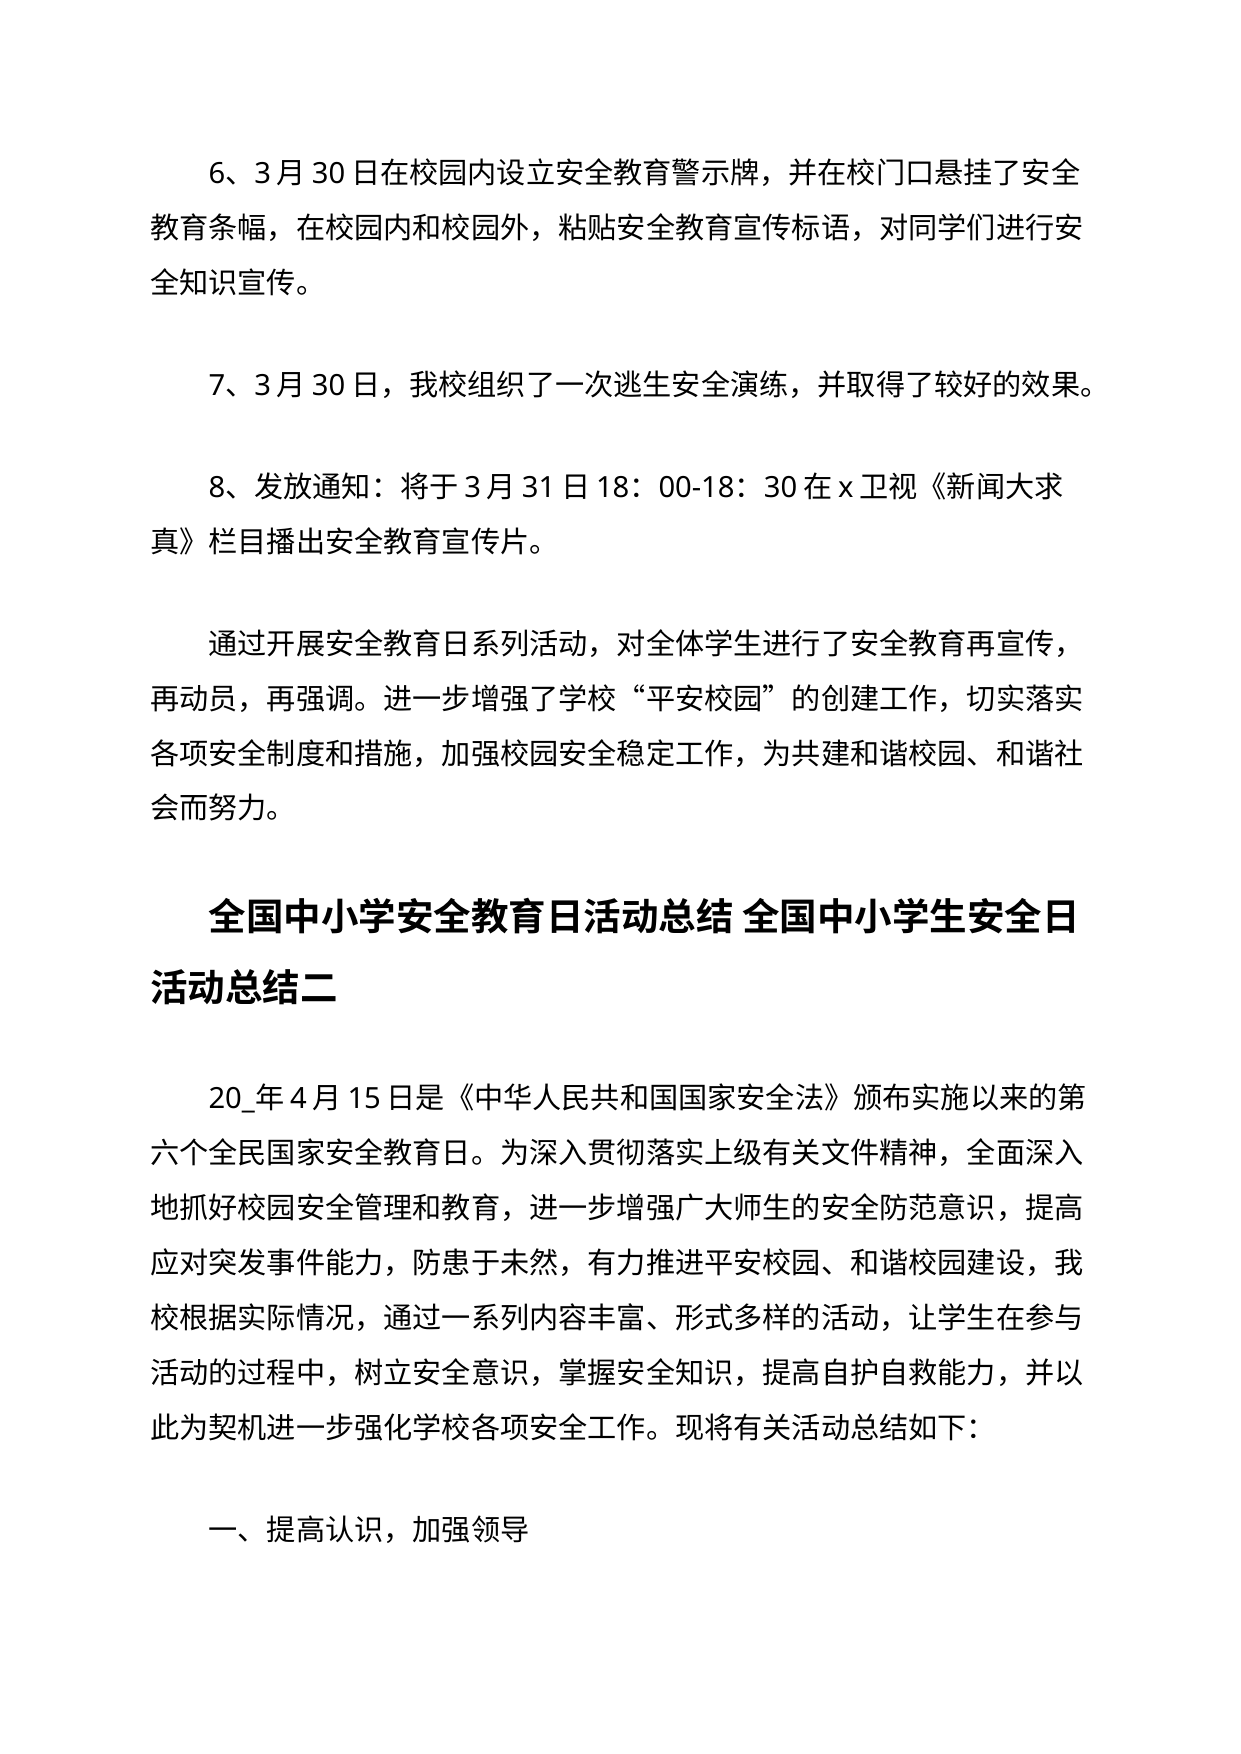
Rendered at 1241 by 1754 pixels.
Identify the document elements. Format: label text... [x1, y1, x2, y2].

text 8、发放通知：将于3月31日18：00-18：30在x卫视《新闻大求真》栏目播出安全教育宣传片。 [150, 464, 1090, 561]
text 全国中小学安全教育日活动总结 全国中小学生安全日活动总结二 [150, 887, 1090, 1012]
text 20_年4月15日是《中华人民共和国国家安全法》颁布实施以来的第六个全民国家安全教育日。为深入贯彻落实上级有关文件精神，全面深入地抓好校园安全管理和教育，进一步增强广大师生的安全防范意识，提高应对突发事件能力，防患于未然，有力推进平安校园、和谐校园建设，我校根据实际情况，通过一系列内容丰富、形式多样的活动，让学生在参与活动的过程中，树立安全意识，掌握安全知识，提高自护自救能力，并以此为契机进一步强化学校各项安全工作。现将有关活动总结如下： [150, 1075, 1090, 1447]
text 通过开展安全教育日系列活动，对全体学生进行了安全教育再宣传，再动员，再强调。进一步增强了学校“平安校园”的创建工作，切实落实各项安全制度和措施，加强校园安全稳定工作，为共建和谐校园、和谐社会而努力。 [150, 620, 1090, 827]
text 一、提高认识，加强领导 [150, 1506, 1090, 1548]
text 6、3月30日在校园内设立安全教育警示牌，并在校门口悬挂了安全教育条幅，在校园内和校园外，粘贴安全教育宣传标语，对同学们进行安全知识宣传。 [150, 150, 1090, 302]
text 7、3月30日，我校组织了一次逃生安全演练，并取得了较好的效果。 [150, 362, 1090, 404]
